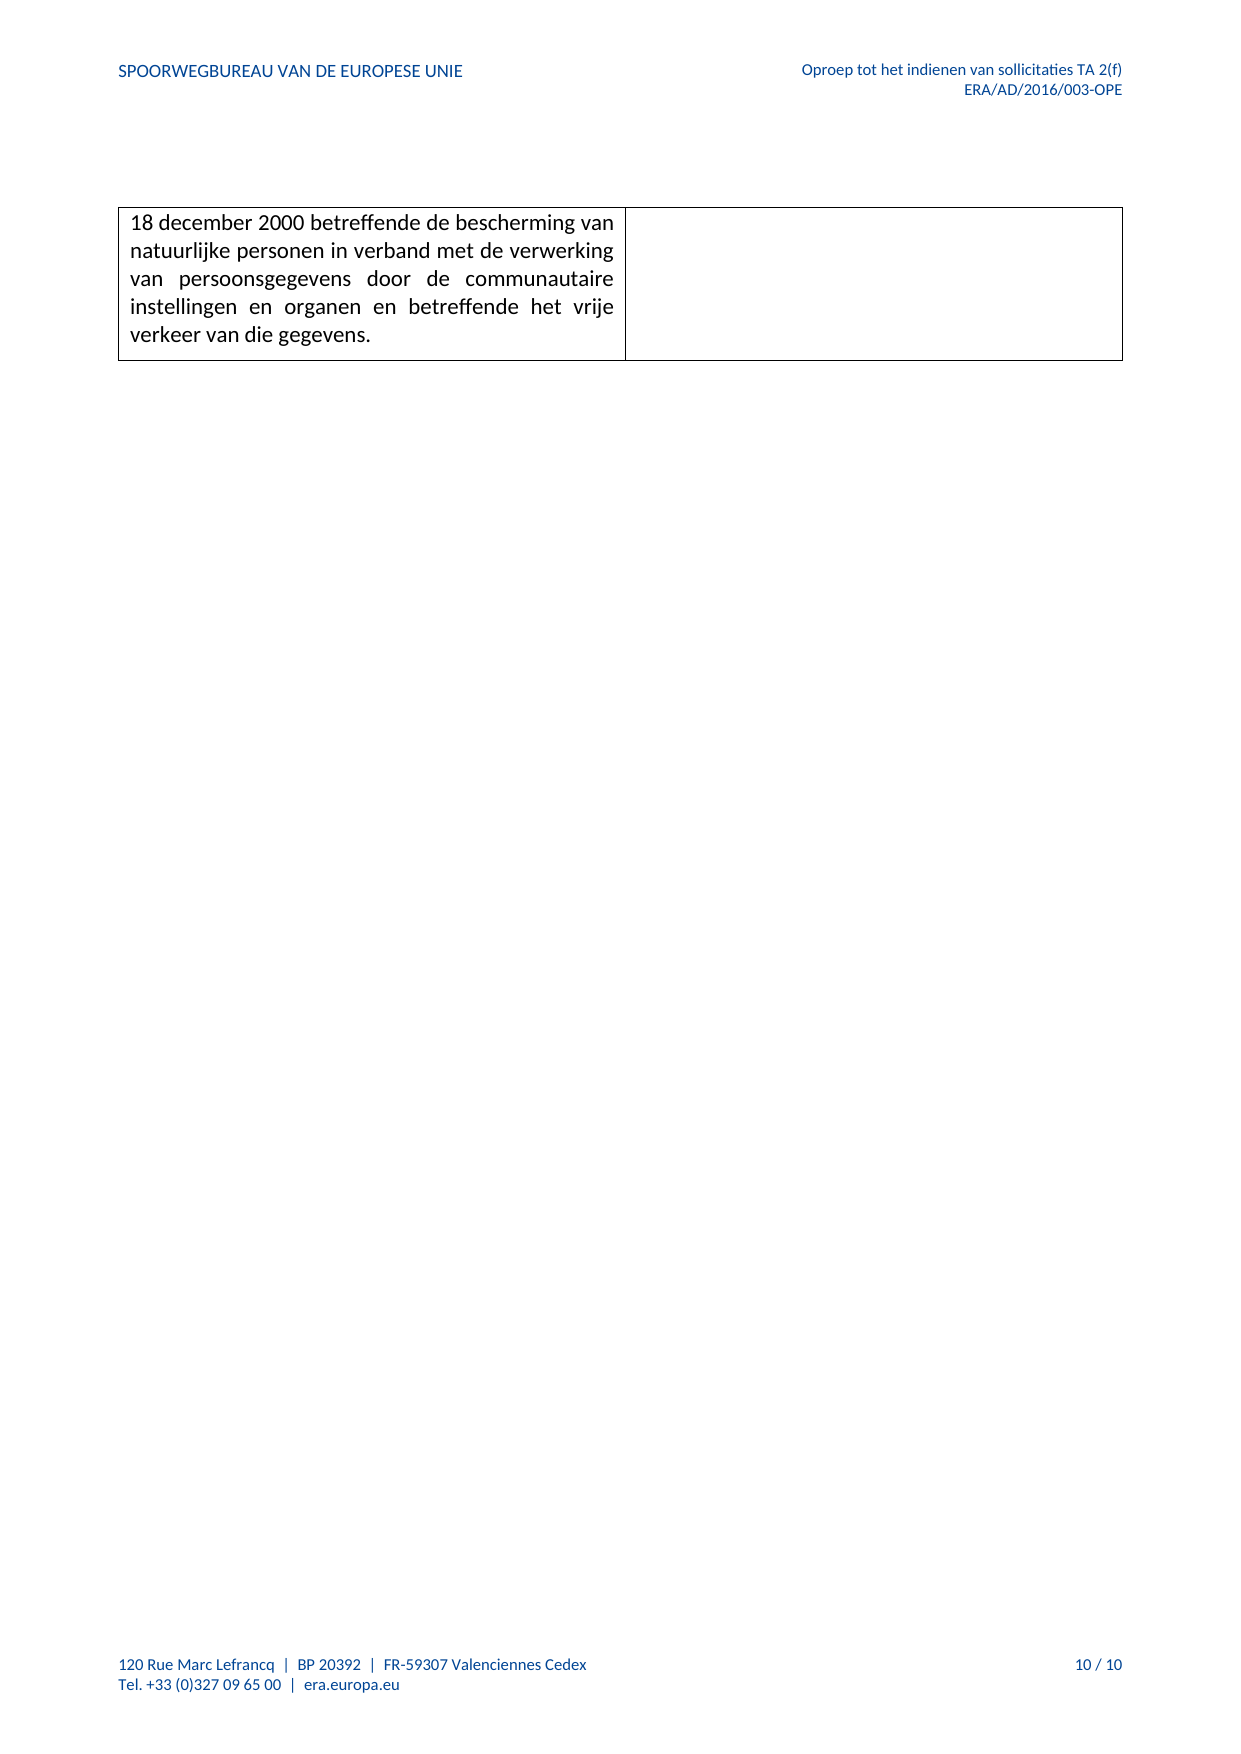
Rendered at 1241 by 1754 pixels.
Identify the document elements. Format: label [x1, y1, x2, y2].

table_cell [119, 208, 625, 360]
table_cell [626, 208, 1122, 360]
